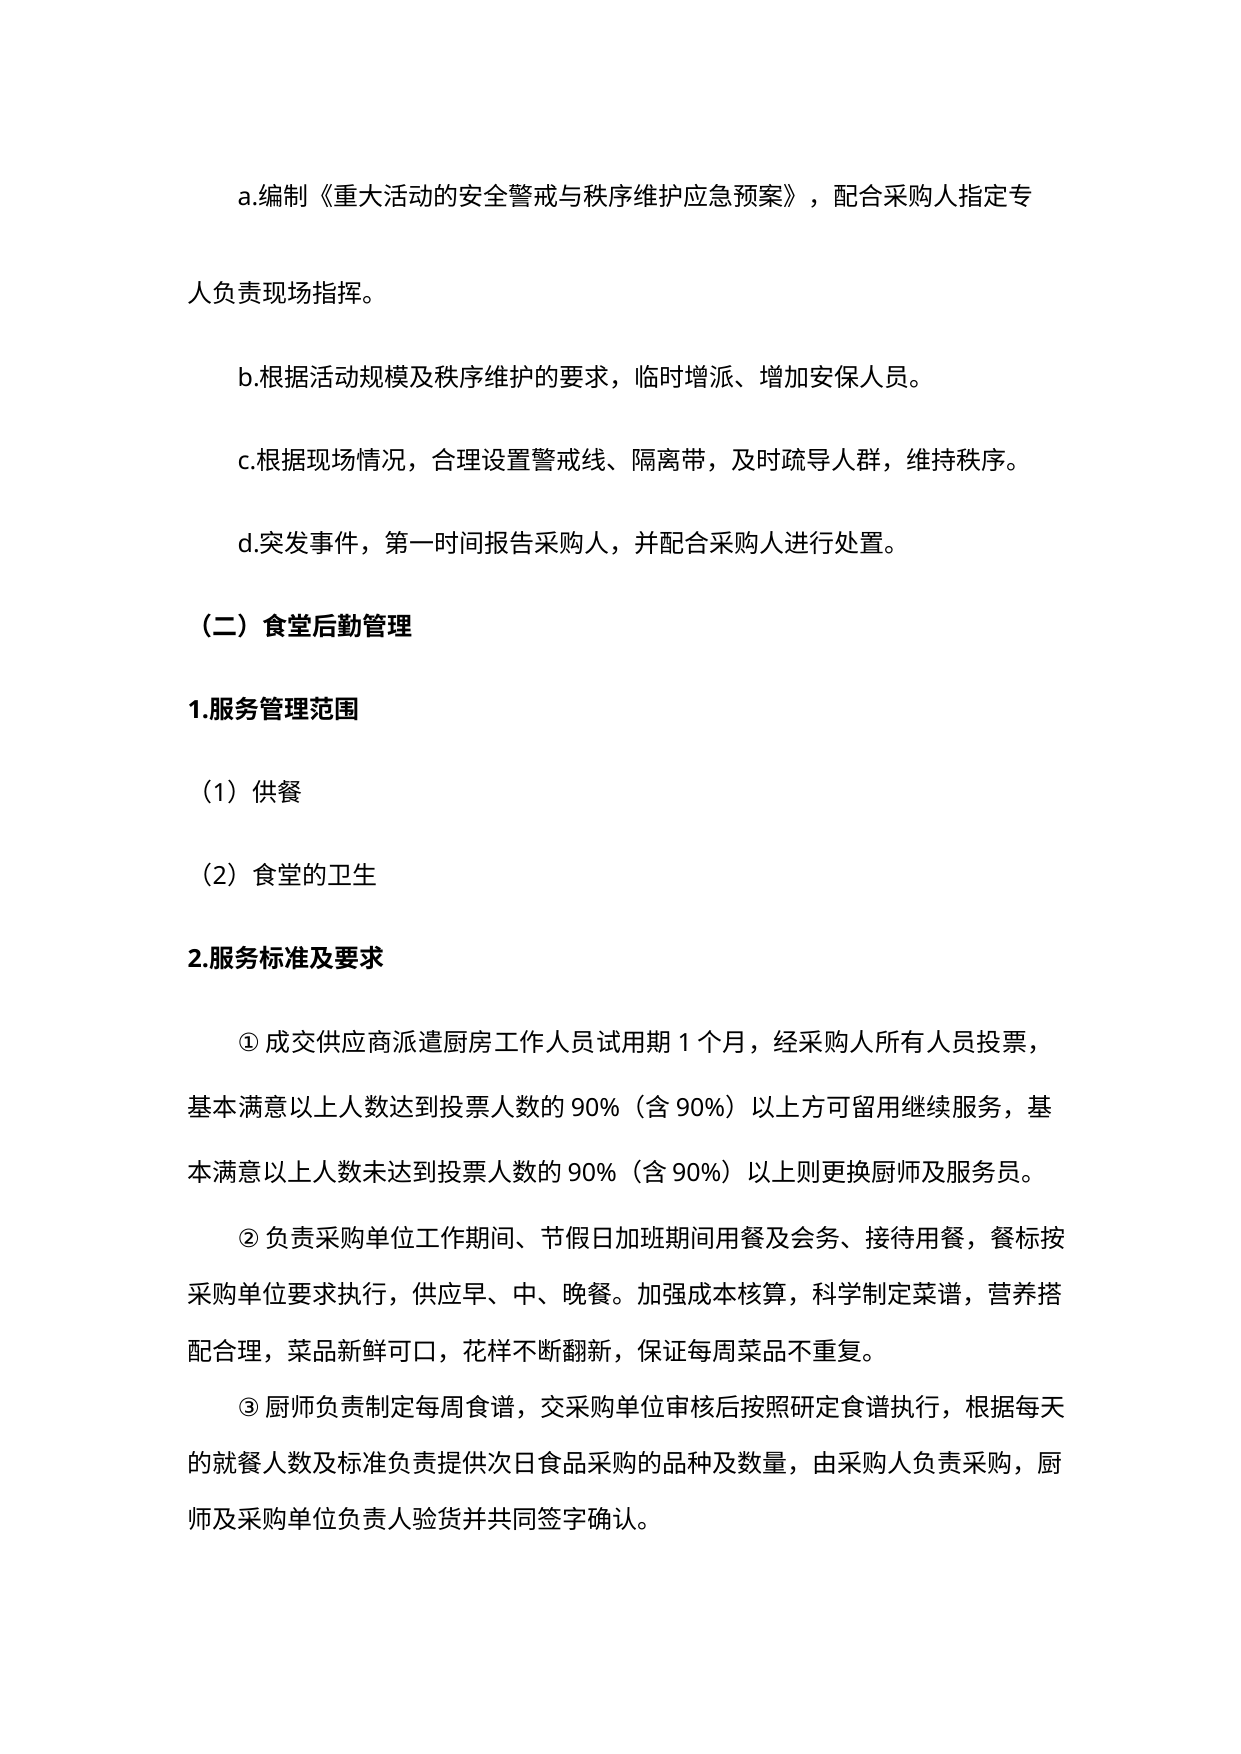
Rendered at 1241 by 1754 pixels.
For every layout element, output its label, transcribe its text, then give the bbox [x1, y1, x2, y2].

text 2.服务标准及要求 [187, 924, 1053, 989]
text c.根据现场情况，合理设置警戒线、隔离带，及时疏导人群，维持秩序。 [187, 426, 1053, 491]
text ①成交供应商派遣厨房工作人员试用期1个月，经采购人所有人员投票，基本满意以上人数达到投票人数的90%（含90%）以上方可留用继续服务，基本满意以上人数未达到投票人数的90%（含90%）以上则更换厨师及服务员。 [187, 1008, 1053, 1203]
text （二）食堂后勤管理 [187, 592, 1053, 657]
text d.突发事件，第一时间报告采购人，并配合采购人进行处置。 [187, 509, 1053, 574]
text 1.服务管理范围 [187, 675, 1053, 740]
text （1）供餐 [187, 758, 1053, 823]
text b.根据活动规模及秩序维护的要求，临时增派、增加安保人员。 [187, 343, 1053, 408]
text a.编制《重大活动的安全警戒与秩序维护应急预案》，配合采购人指定专人负责现场指挥。 [187, 162, 1053, 324]
text （2）食堂的卫生 [187, 841, 1053, 906]
text ③厨师负责制定每周食谱，交采购单位审核后按照研定食谱执行，根据每天的就餐人数及标准负责提供次日食品采购的品种及数量，由采购人负责采购，厨师及采购单位负责人验货并共同签字确认。 [187, 1371, 1073, 1540]
text ②负责采购单位工作期间、节假日加班期间用餐及会务、接待用餐，餐标按采购单位要求执行，供应早、中、晚餐。加强成本核算，科学制定菜谱，营养搭配合理，菜品新鲜可口，花样不断翻新，保证每周菜品不重复。 [187, 1203, 1073, 1371]
